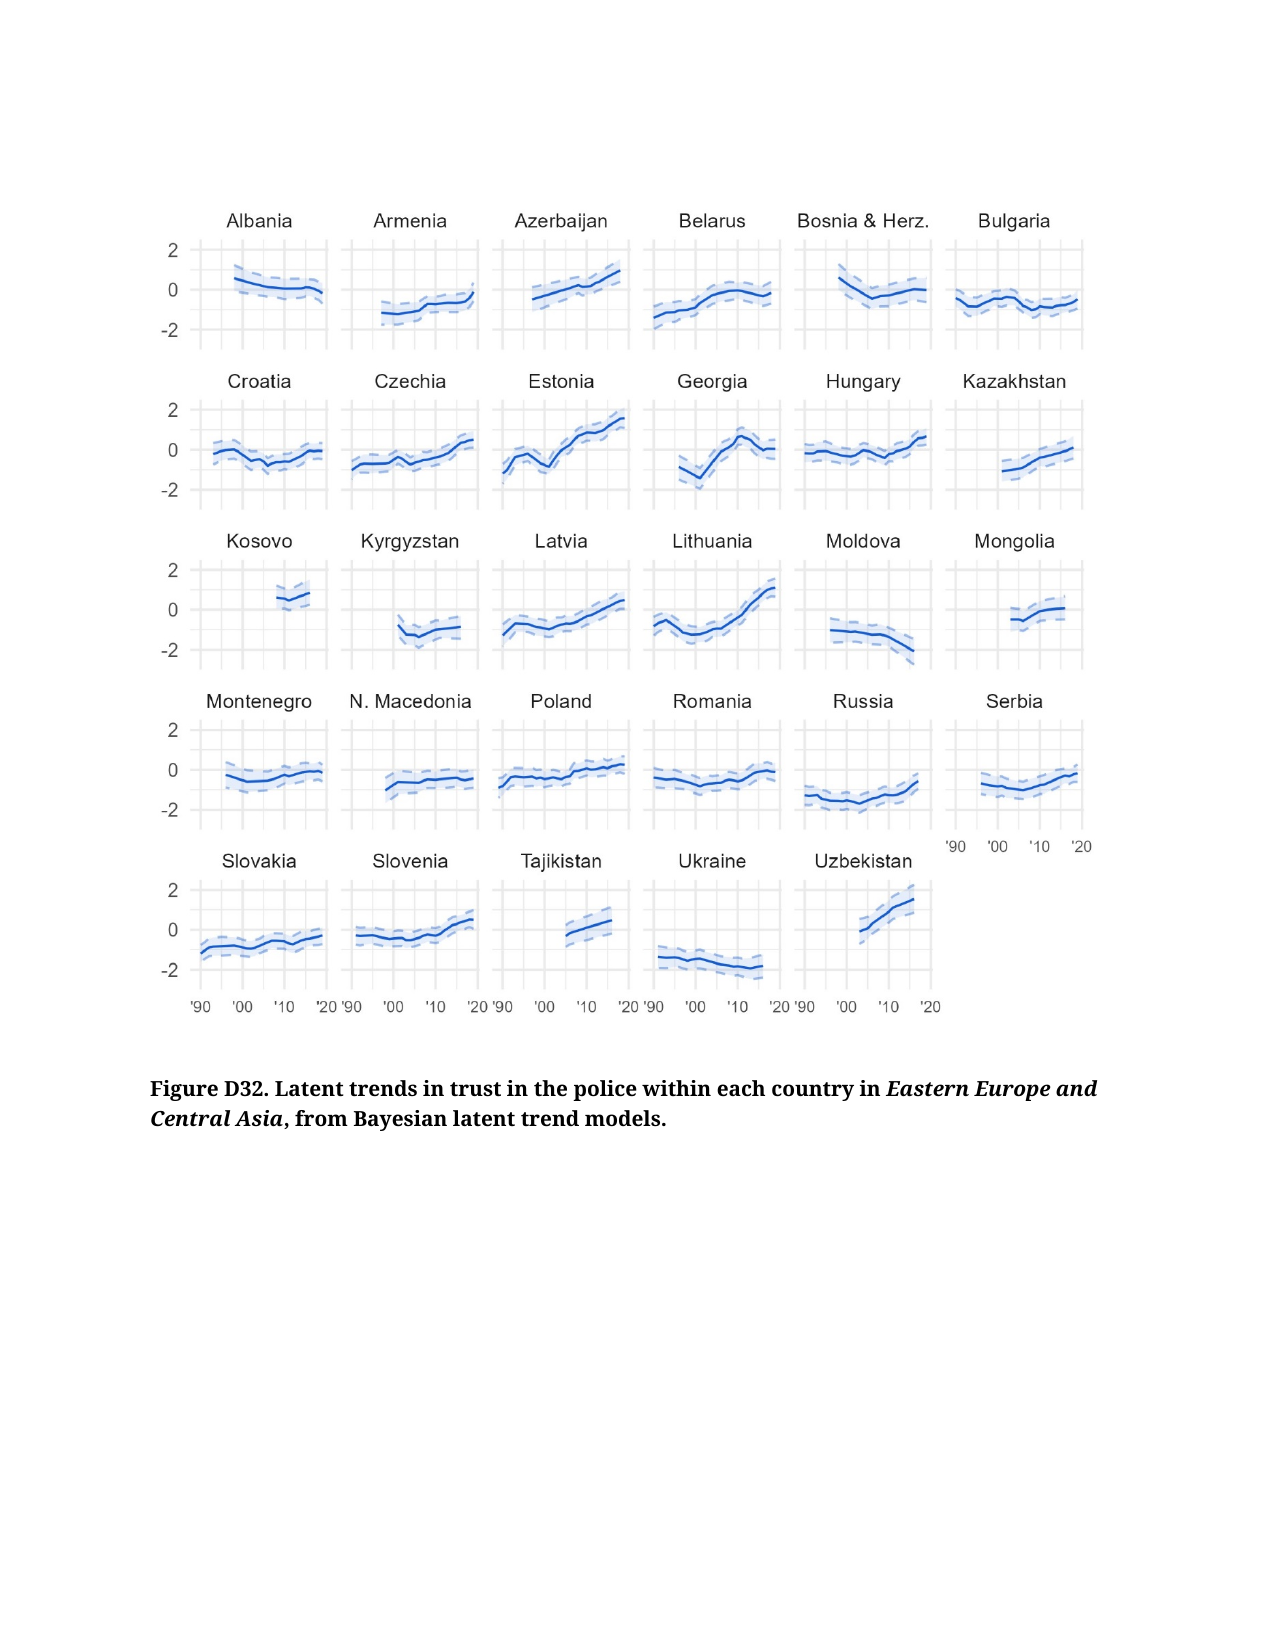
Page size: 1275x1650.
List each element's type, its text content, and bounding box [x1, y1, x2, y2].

text Figure D32. Latent trends in trust in the police within each country in Eastern Europe and Central Asia, from Bayesian latent trend models. [150, 1074, 1125, 1133]
picture [120, 150, 1096, 1056]
